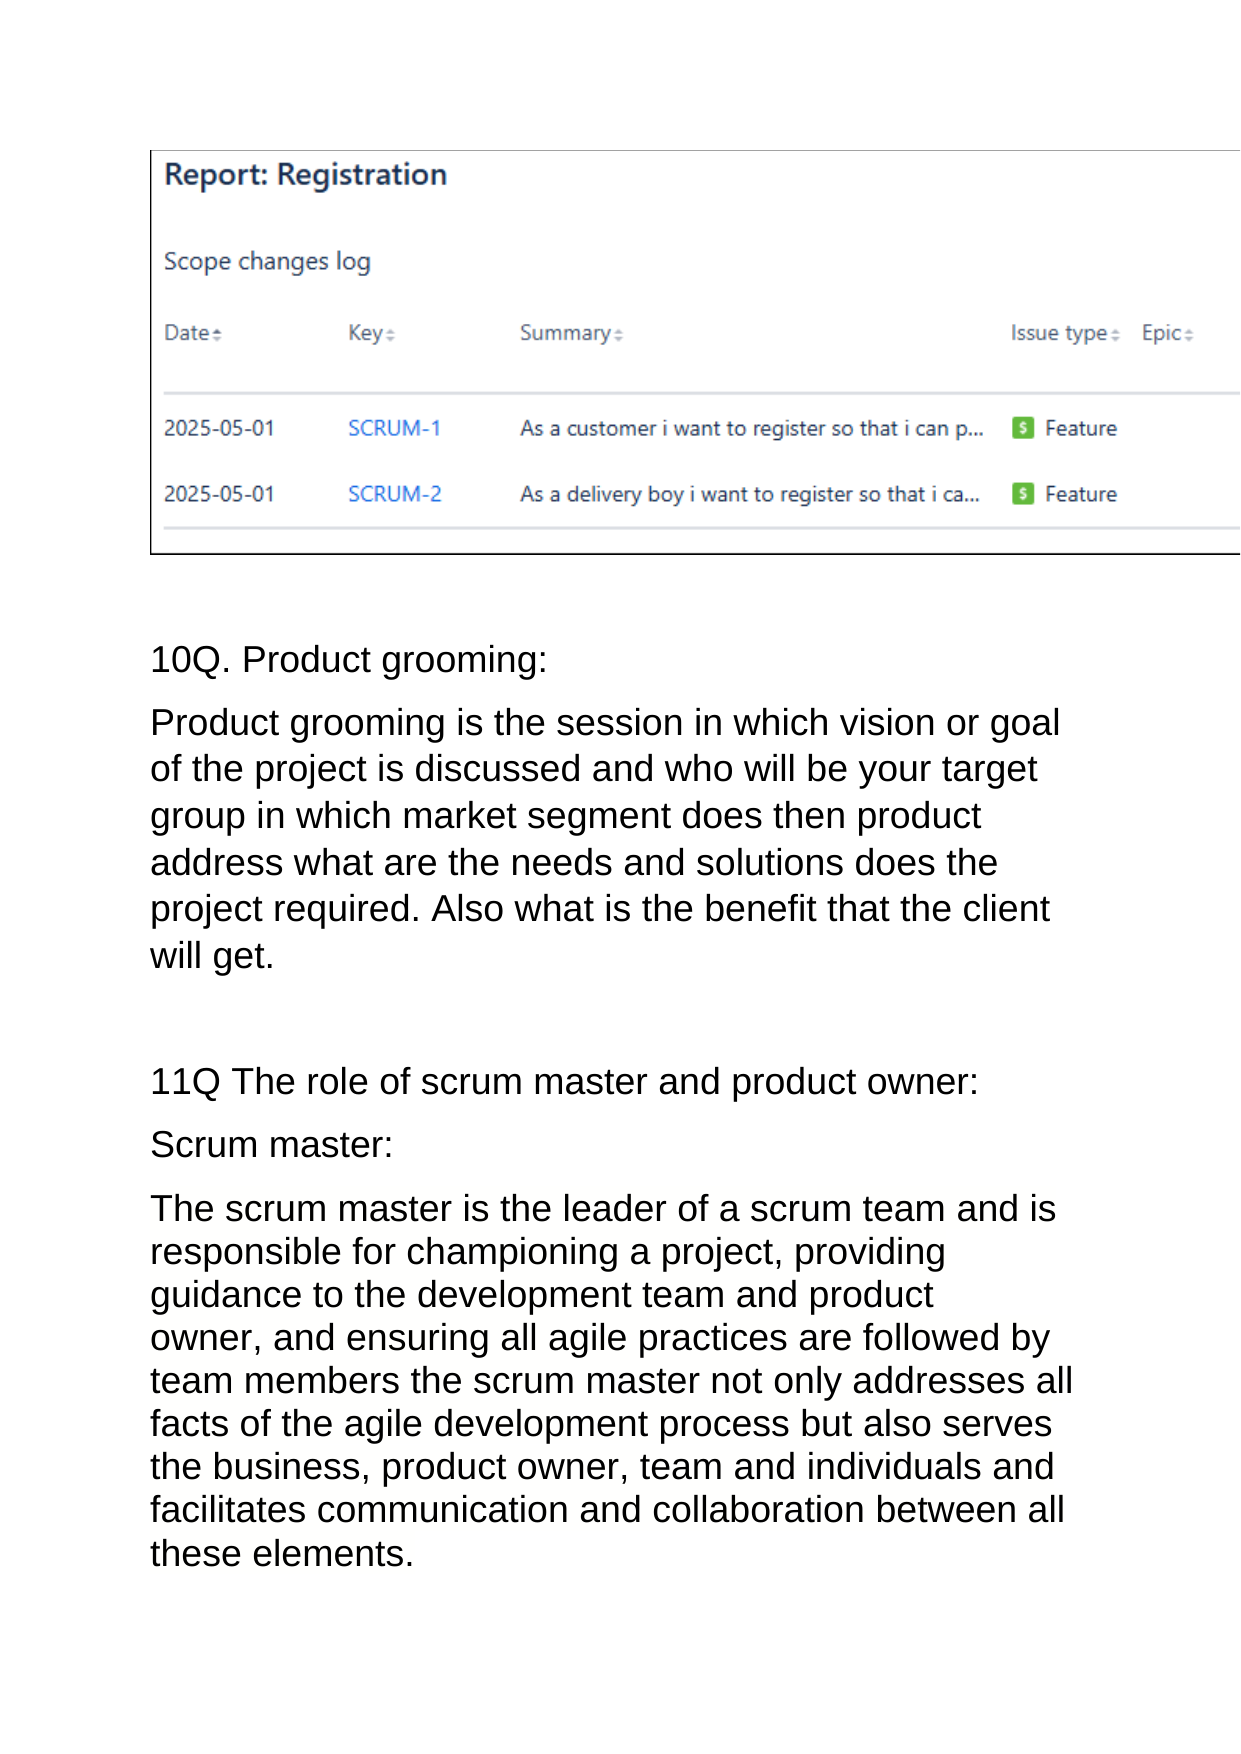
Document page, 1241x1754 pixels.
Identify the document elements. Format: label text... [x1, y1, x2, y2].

text Scrum master: [150, 1122, 1090, 1166]
picture [150, 150, 1241, 555]
text The scrum master is the leader of a scrum team and is responsible for championing a project, providing guidance to the development team and product owner, and ensuring all agile practices are followed by team members the scrum master not only addresses all facts of the agile development process but also serves the business, product owner, team and individuals and facilitates communication and collaboration between all these elements. [150, 1186, 1090, 1574]
text 10Q. Product grooming: [150, 637, 1090, 680]
text 11Q The role of scrum master and product owner: [150, 1059, 1090, 1102]
text Product grooming is the session in which vision or goal of the project is discussed and who will be your target group in which market segment does then product address what are the needs and solutions does the project required. Also what is the benefit that the client will get. [150, 700, 1090, 976]
